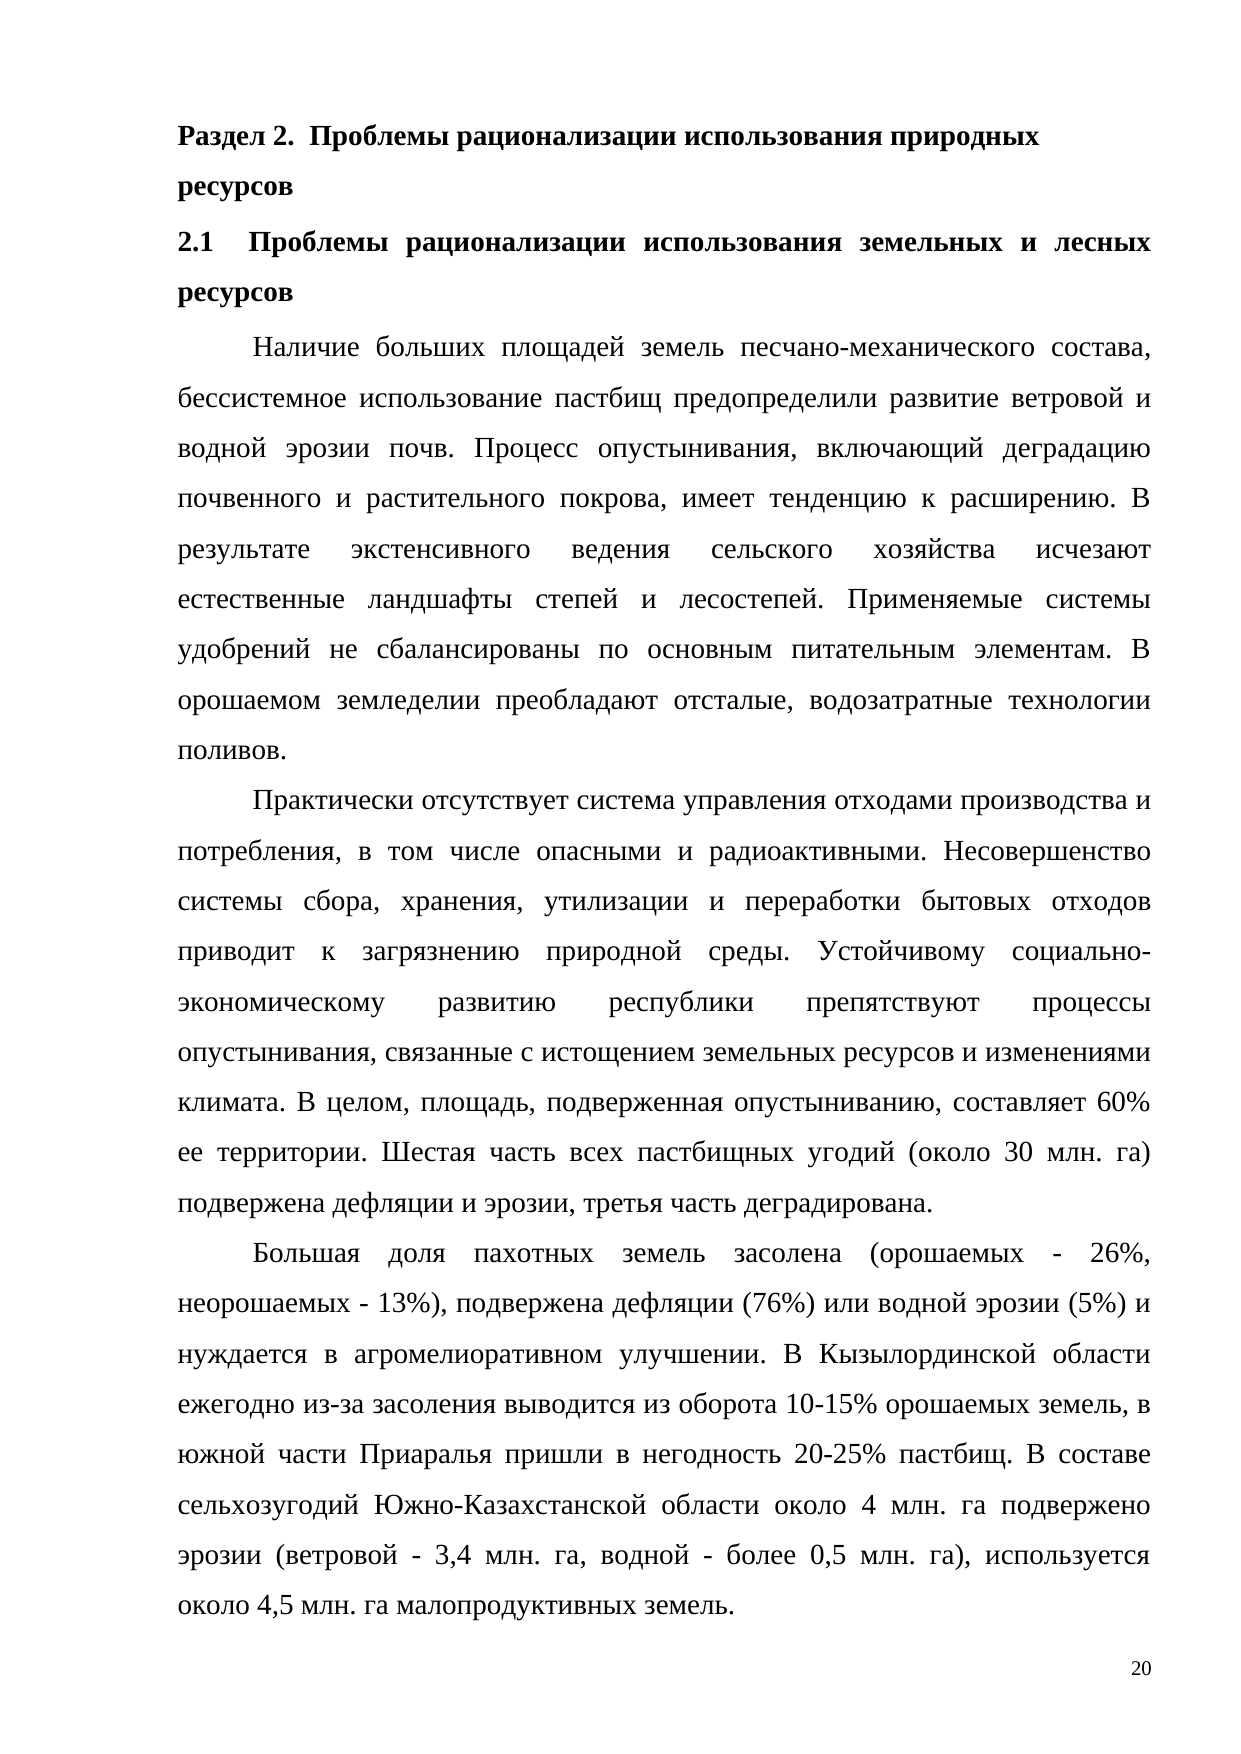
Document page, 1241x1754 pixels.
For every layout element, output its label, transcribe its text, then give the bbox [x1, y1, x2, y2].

text Практически отсутствует система управления отходами производства и потребления, в том числе опасными и радиоактивными. Несовершенство системы сбора, хранения, утилизации и переработки бытовых отходов приводит к загрязнению природной среды. Устойчивому социально-экономическому развитию республики препятствуют процессы опустынивания, связанные с истощением земельных ресурсов и изменениями климата. В целом, площадь, подверженная опустыниванию, составляет 60% ее территории. Шестая часть всех пастбищных угодий (около 30 млн. га) подвержена дефляции и эрозии, третья часть деградирована. [177, 782, 1152, 1218]
text Раздел 2. Проблемы рационализации использования природных ресурсов [177, 118, 1152, 202]
text Большая доля пахотных земель засолена (орошаемых - 26%, неорошаемых - 13%), подвержена дефляции (76%) или водной эрозии (5%) и нуждается в агромелиоративном улучшении. В Кызылординской области ежегодно из-за засоления выводится из оборота 10-15% орошаемых земель, в южной части Приаралья пришли в негодность 20-25% пастбищ. В составе сельхозугодий Южно-Казахстанской области около 4 млн. га подвержено эрозии (ветровой - 3,4 млн. га, водной - более 0,5 млн. га), используется около 4,5 млн. га малопродуктивных земель. [177, 1235, 1152, 1621]
text Наличие больших площадей земель песчано-механического состава, бессистемное использование пастбищ предопределили развитие ветровой и водной эрозии почв. Процесс опустынивания, включающий деградацию почвенного и растительного покрова, имеет тенденцию к расширению. В результате экстенсивного ведения сельского хозяйства исчезают естественные ландшафты степей и лесостепей. Применяемые системы удобрений не сбалансированы по основным питательным элементам. В орошаемом земледелии преобладают отсталые, водозатратные технологии поливов. [177, 329, 1152, 766]
text 2.1 Проблемы рационализации использования земельных и лесных ресурсов [177, 224, 1152, 308]
